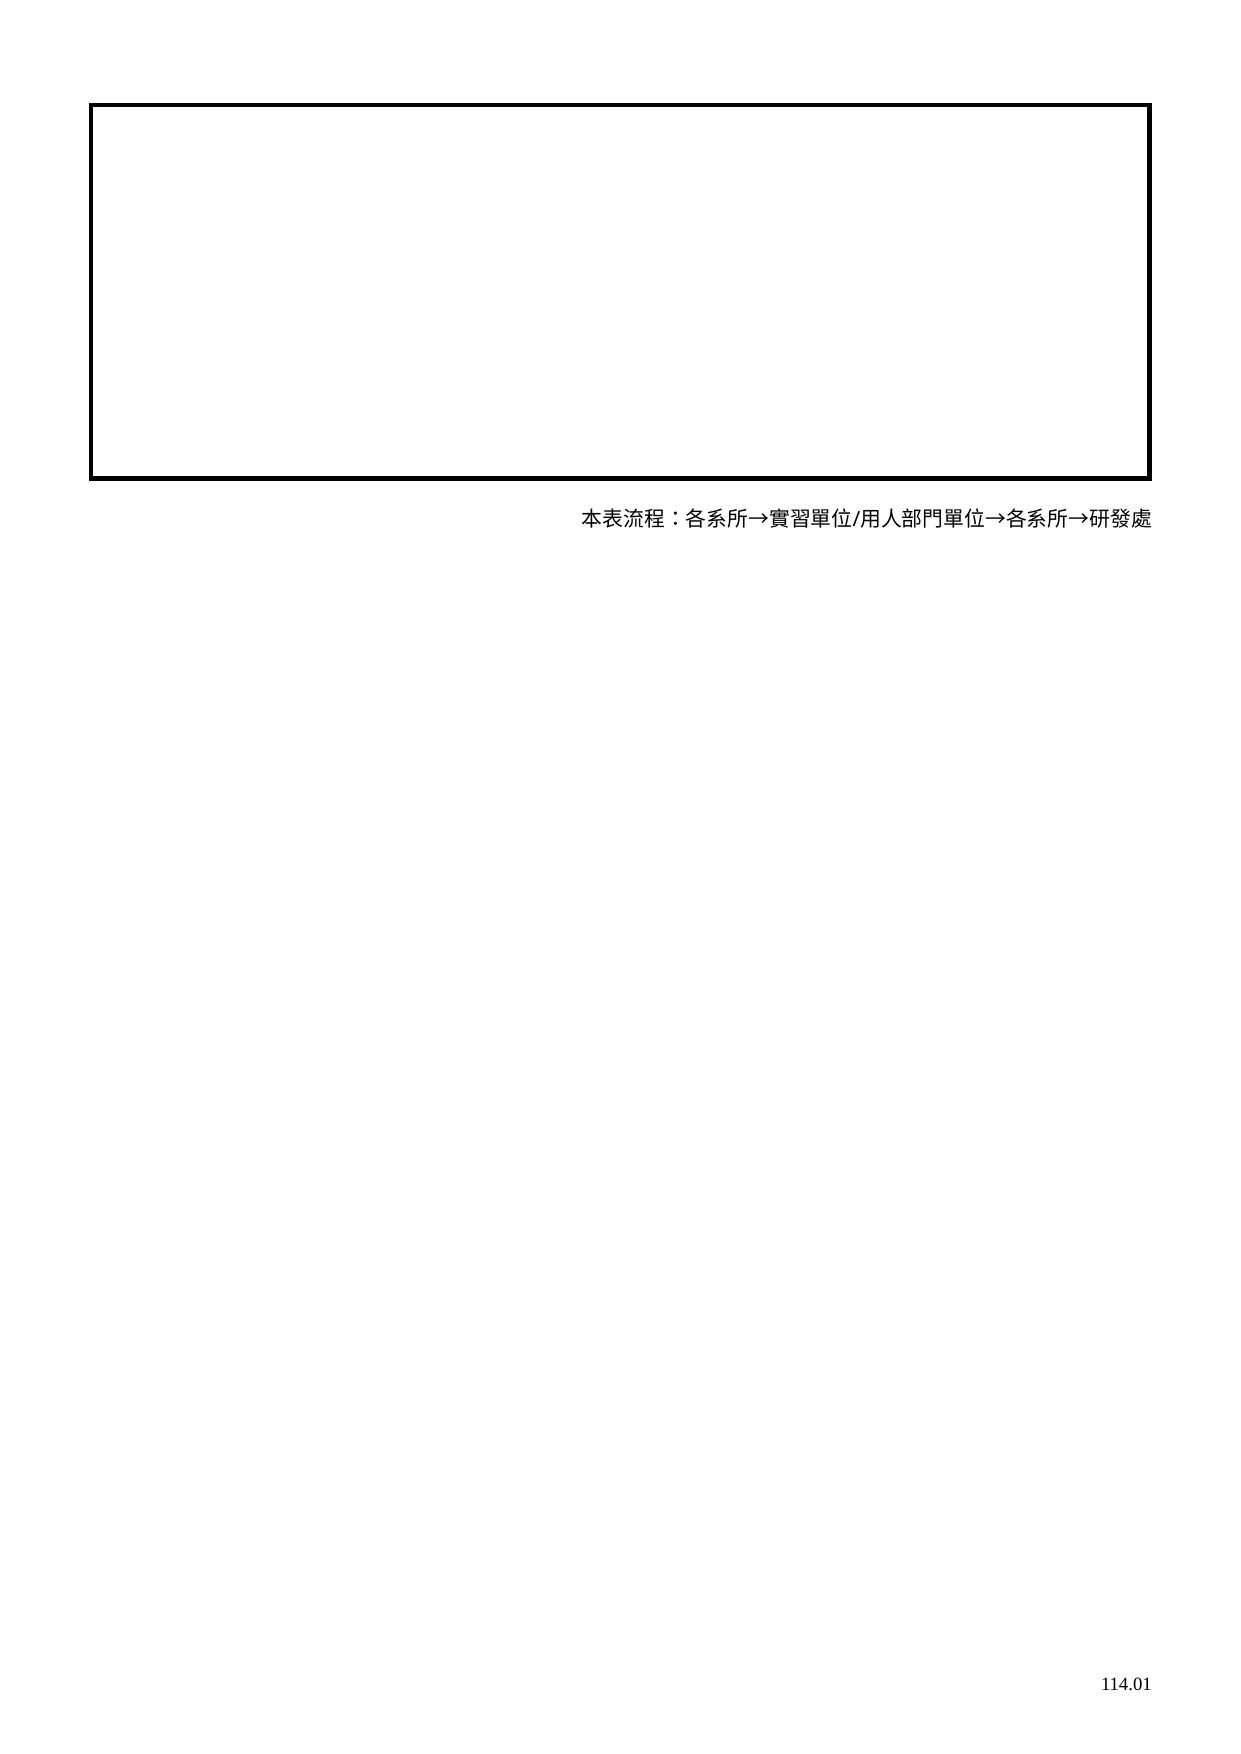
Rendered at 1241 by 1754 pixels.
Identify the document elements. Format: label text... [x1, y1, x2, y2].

table_header [93, 107, 1147, 476]
text 本表流程：各系所→實習單位/用人部門單位→各系所→研發處 [89, 499, 1152, 536]
